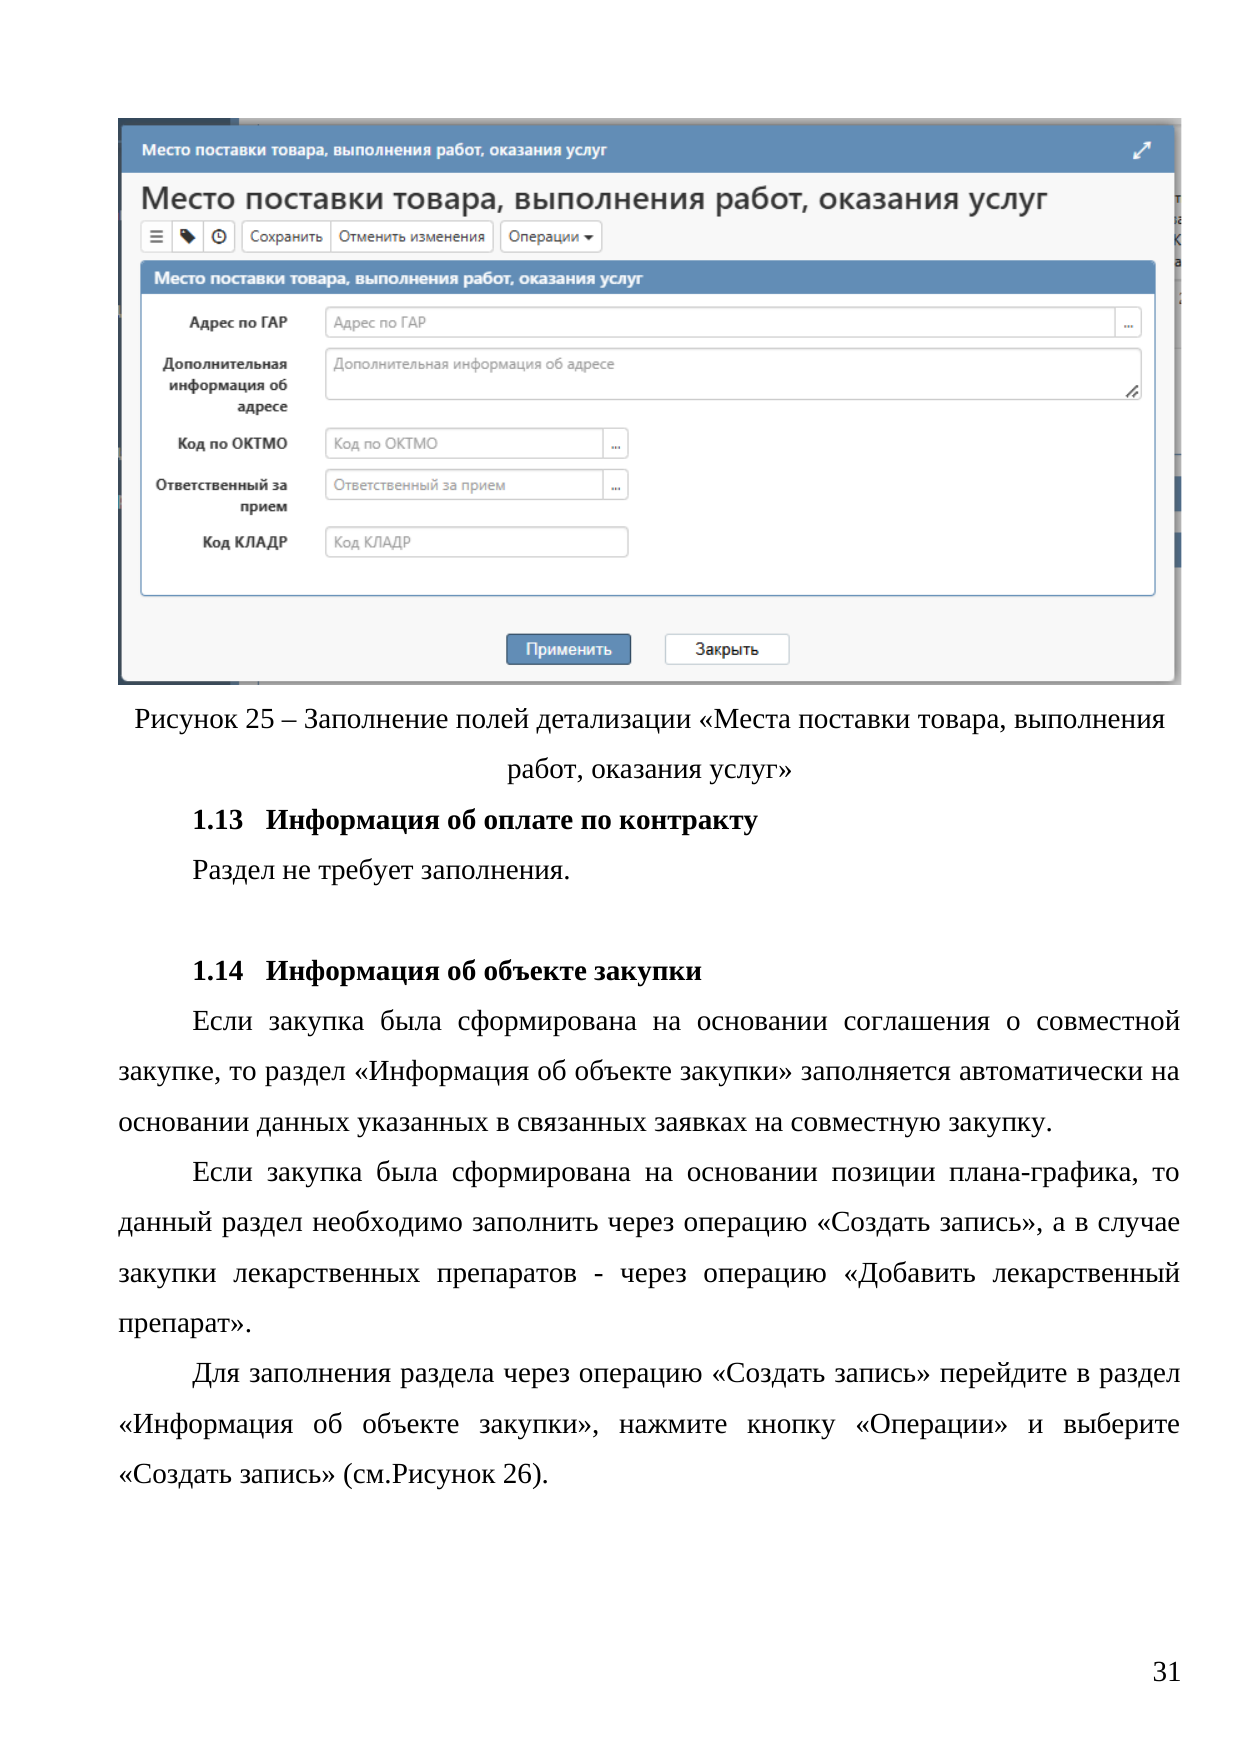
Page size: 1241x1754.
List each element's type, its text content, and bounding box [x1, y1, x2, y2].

text Рисунок 25 – Заполнение полей детализации «Места поставки товара, выполнения работ, оказания услуг» [118, 701, 1181, 785]
text Раздел не требует заполнения. [118, 852, 1181, 886]
text Для заполнения раздела через операцию «Создать запись» перейдите в раздел «Информация об объекте закупки», нажмите кнопку «Операции» и выберите «Создать запись» (см.Рисунок 26). [118, 1355, 1181, 1489]
picture [118, 118, 1182, 685]
text Если закупка была сформирована на основании позиции плана-графика, то данный раздел необходимо заполнить через операцию «Создать запись», а в случае закупки лекарственных препаратов - через операцию «Добавить лекарственный препарат». [118, 1154, 1181, 1339]
text Если закупка была сформирована на основании соглашения о совместной закупке, то раздел «Информация об объекте закупки» заполняется автоматически на основании данных указанных в связанных заявках на совместную закупку. [118, 1003, 1181, 1137]
subtitle Информация об объекте закупки [118, 953, 1181, 986]
subtitle Информация об оплате по контракту [118, 802, 1181, 836]
